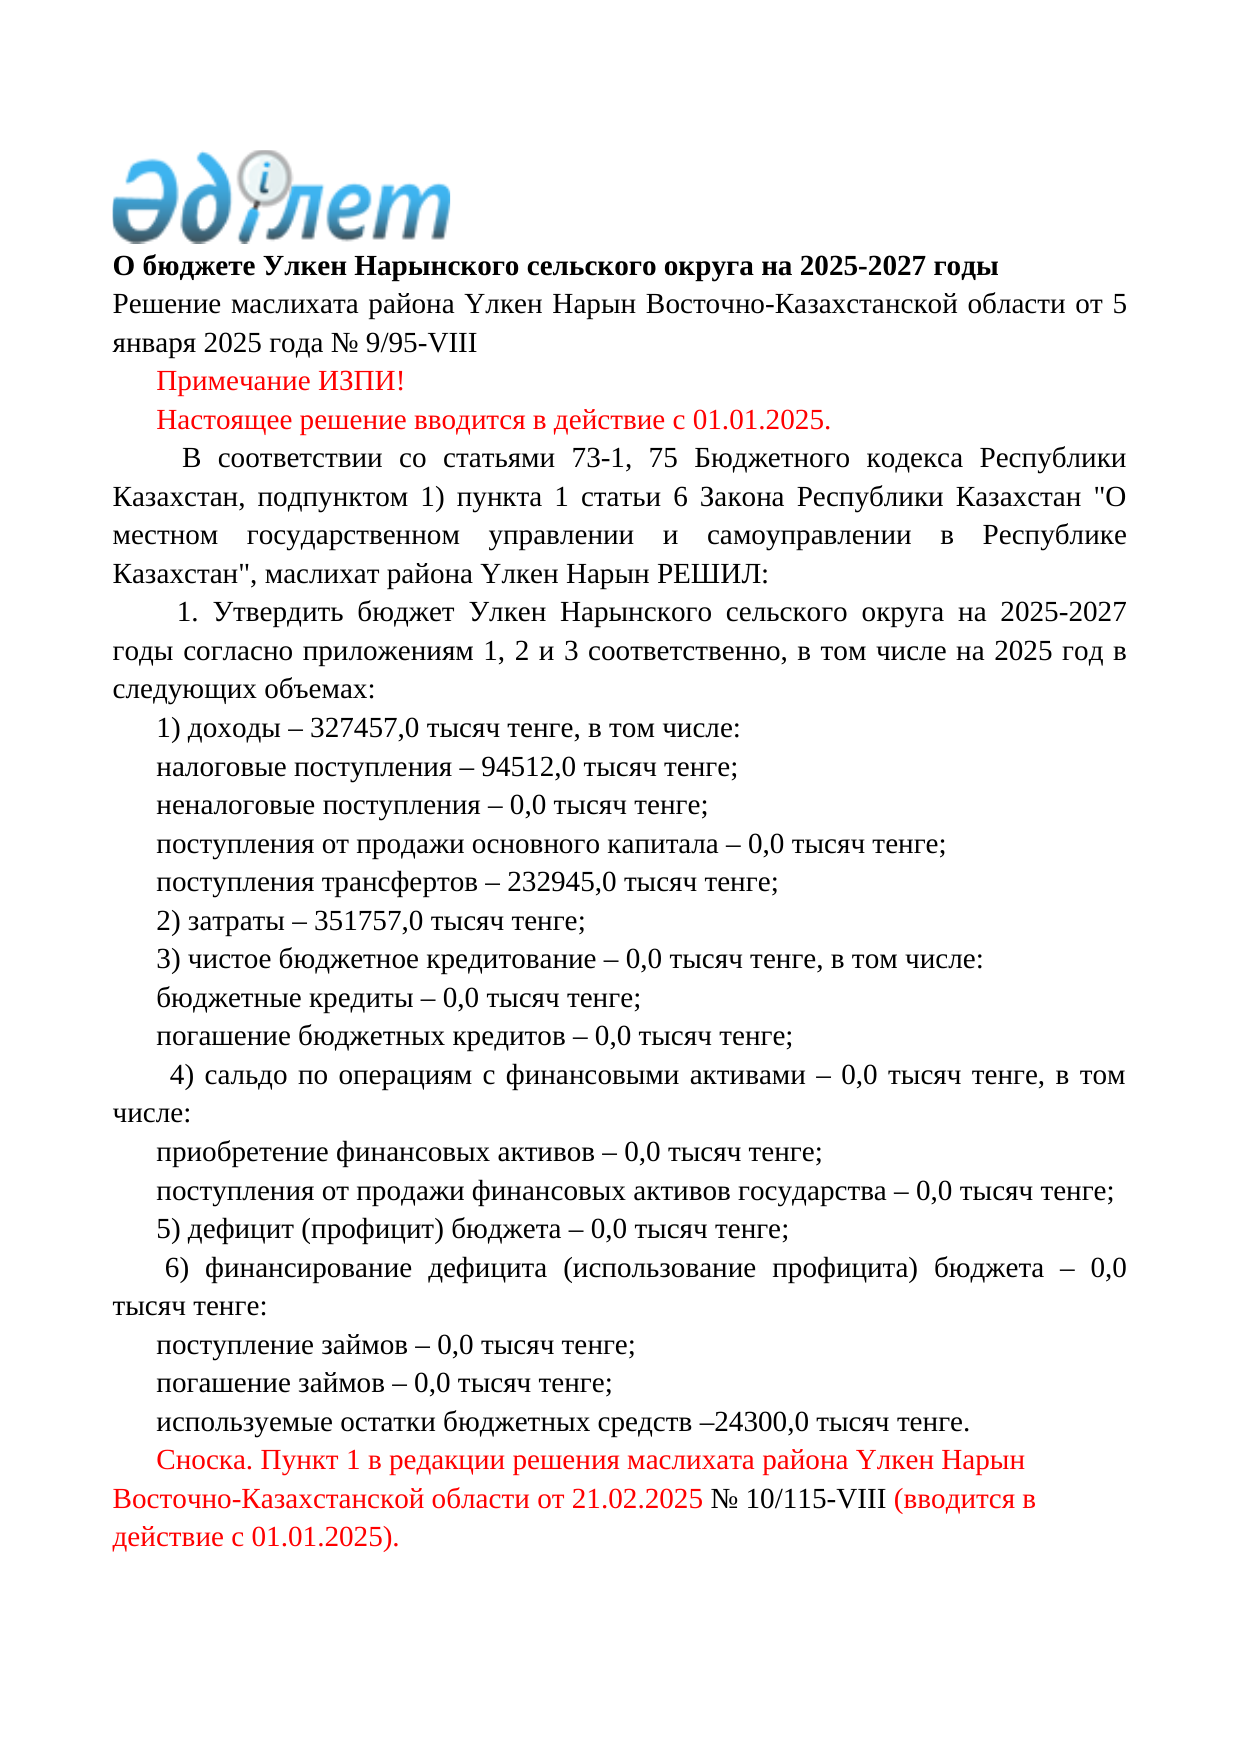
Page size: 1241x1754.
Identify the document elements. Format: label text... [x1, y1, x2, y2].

text Примечание ИЗПИ! [112, 363, 1128, 397]
text налоговые поступления – 94512,0 тысяч тенге; [112, 749, 1128, 782]
text 6) финансирование дефицита (использование профицита) бюджета – 0,0 тысяч тенге: [112, 1250, 1128, 1322]
text используемые остатки бюджетных средств –24300,0 тысяч тенге. [112, 1404, 1128, 1437]
text Сноска. Пункт 1 в редакции решения маслихата района Үлкен Нарын Восточно-Казахстанской области от 21.02.2025 № 10/115-VIII (вводится в действие с 01.01.2025). [112, 1442, 1128, 1583]
text В соответствии со статьями 73-1, 75 Бюджетного кодекса Республики Казахстан, подпунктом 1) пункта 1 статьи 6 Закона Республики Казахстан "О местном государственном управлении и самоуправлении в Республике Казахстан", маслихат района Үлкен Нарын РЕШИЛ: [112, 440, 1128, 589]
text неналоговые поступления – 0,0 тысяч тенге; [112, 787, 1128, 821]
text приобретение финансовых активов – 0,0 тысяч тенге; [112, 1134, 1128, 1168]
text О бюджете Улкен Нарынского сельского округа на 2025-2027 годы [112, 248, 1128, 281]
text 3) чистое бюджетное кредитование – 0,0 тысяч тенге, в том числе: [112, 941, 1128, 975]
text поступление займов – 0,0 тысяч тенге; [112, 1327, 1128, 1360]
text 2) затраты – 351757,0 тысяч тенге; [112, 903, 1128, 936]
text погашение займов – 0,0 тысяч тенге; [112, 1365, 1128, 1399]
picture [112, 150, 451, 244]
text 1. Утвердить бюджет Улкен Нарынского сельского округа на 2025-2027 годы согласно приложениям 1, 2 и 3 соответственно, в том числе на 2025 год в следующих объемах: [112, 594, 1128, 705]
text поступления трансфертов – 232945,0 тысяч тенге; [112, 864, 1128, 898]
text 5) дефицит (профицит) бюджета – 0,0 тысяч тенге; [112, 1211, 1128, 1245]
text 1) доходы – 327457,0 тысяч тенге, в том числе: [112, 710, 1128, 744]
text Настоящее решение вводится в действие с 01.01.2025. [112, 402, 1128, 435]
text бюджетные кредиты – 0,0 тысяч тенге; [112, 980, 1128, 1013]
text Решение маслихата района Үлкен Нарын Восточно-Казахстанской области от 5 января 2025 года № 9/95-VIII [112, 286, 1128, 358]
text 4) сальдо по операциям с финансовыми активами – 0,0 тысяч тенге, в том числе: [112, 1057, 1128, 1129]
text погашение бюджетных кредитов – 0,0 тысяч тенге; [112, 1018, 1128, 1052]
text поступления от продажи основного капитала – 0,0 тысяч тенге; [112, 826, 1128, 859]
text поступления от продажи финансовых активов государства – 0,0 тысяч тенге; [112, 1173, 1128, 1206]
